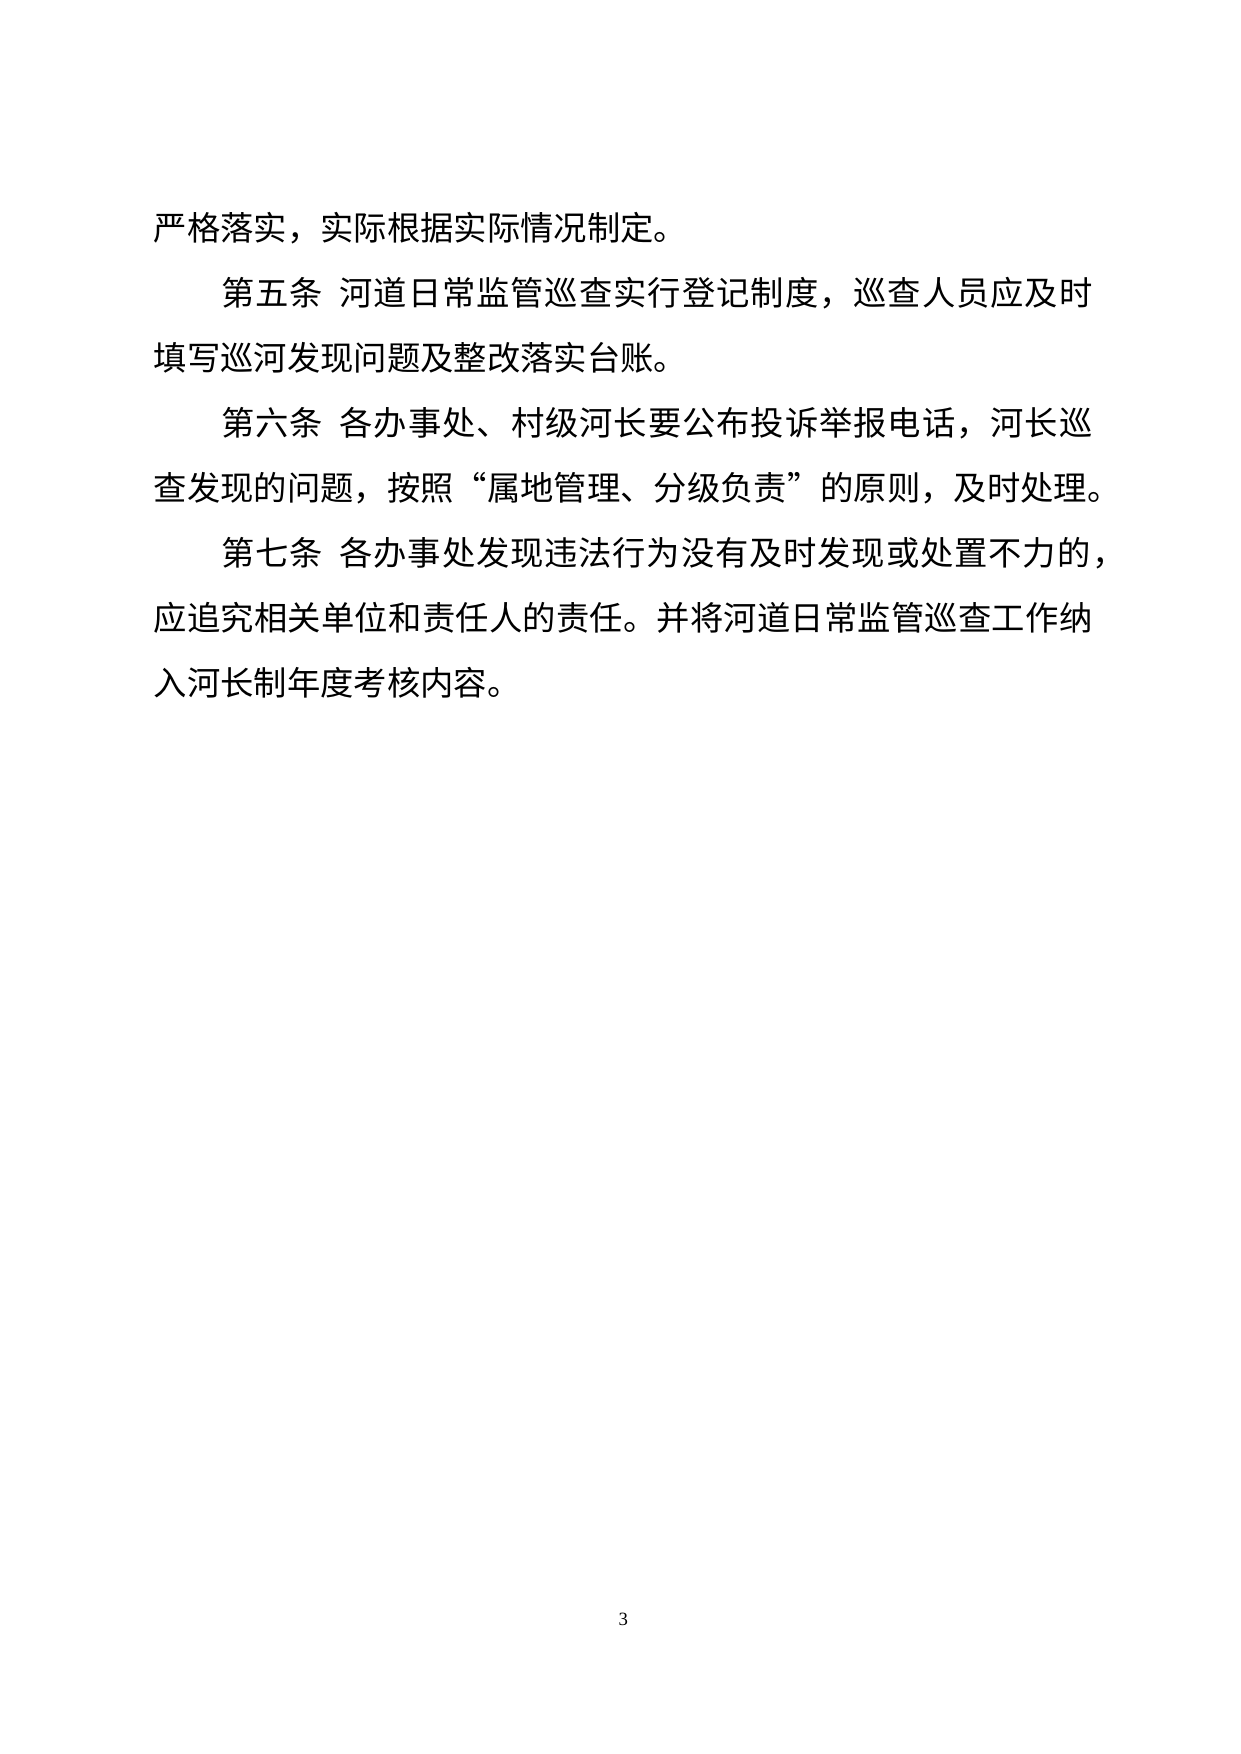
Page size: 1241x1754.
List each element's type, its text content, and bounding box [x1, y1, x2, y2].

text 第五条 河道日常监管巡查实行登记制度，巡查人员应及时填写巡河发现问题及整改落实台账。 [153, 258, 1092, 388]
text 第七条 各办事处发现违法行为没有及时发现或处置不力的，应追究相关单位和责任人的责任。并将河道日常监管巡查工作纳入河长制年度考核内容。 [153, 518, 1092, 713]
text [153, 193, 1092, 258]
text 第六条 各办事处、村级河长要公布投诉举报电话，河长巡查发现的问题，按照“属地管理、分级负责”的原则，及时处理。 [153, 388, 1092, 518]
